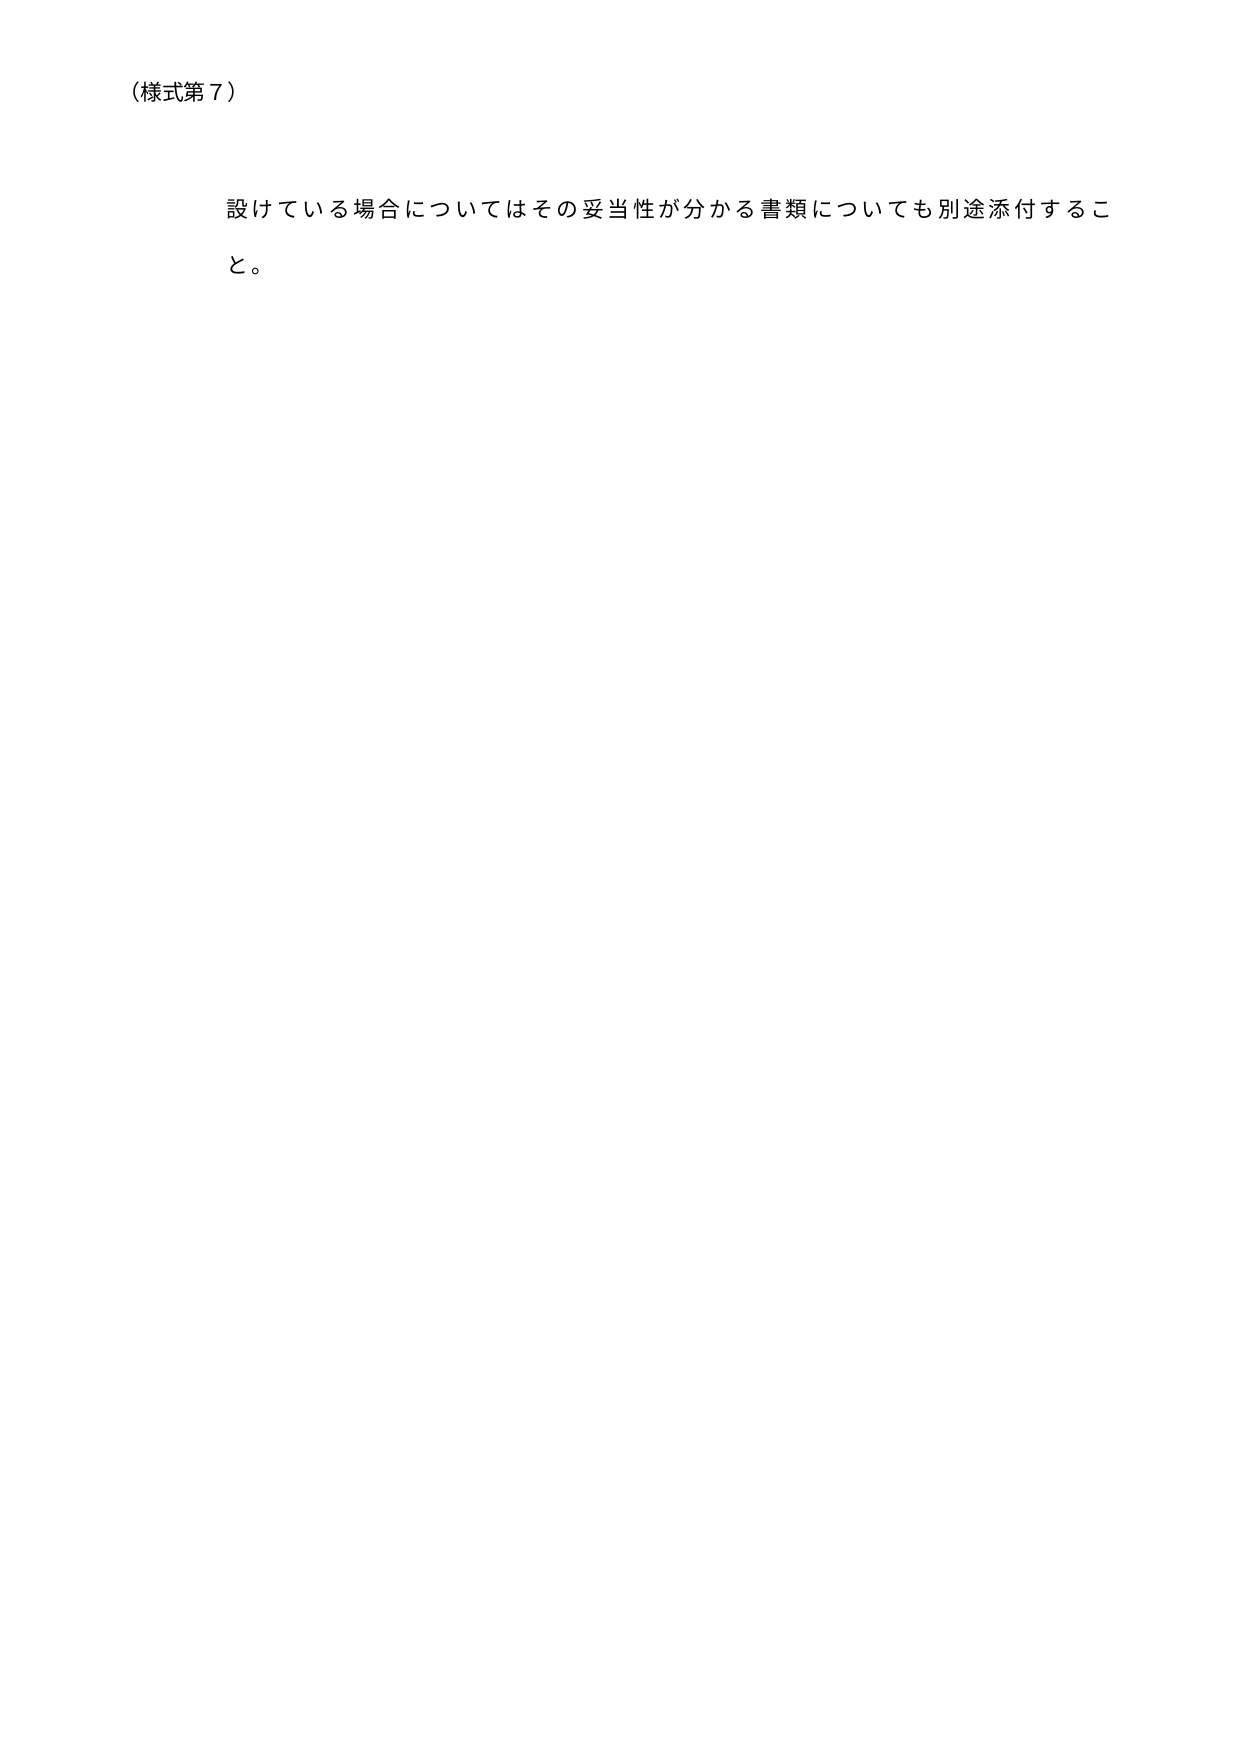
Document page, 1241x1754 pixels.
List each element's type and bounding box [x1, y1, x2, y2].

text [191, 180, 1116, 291]
